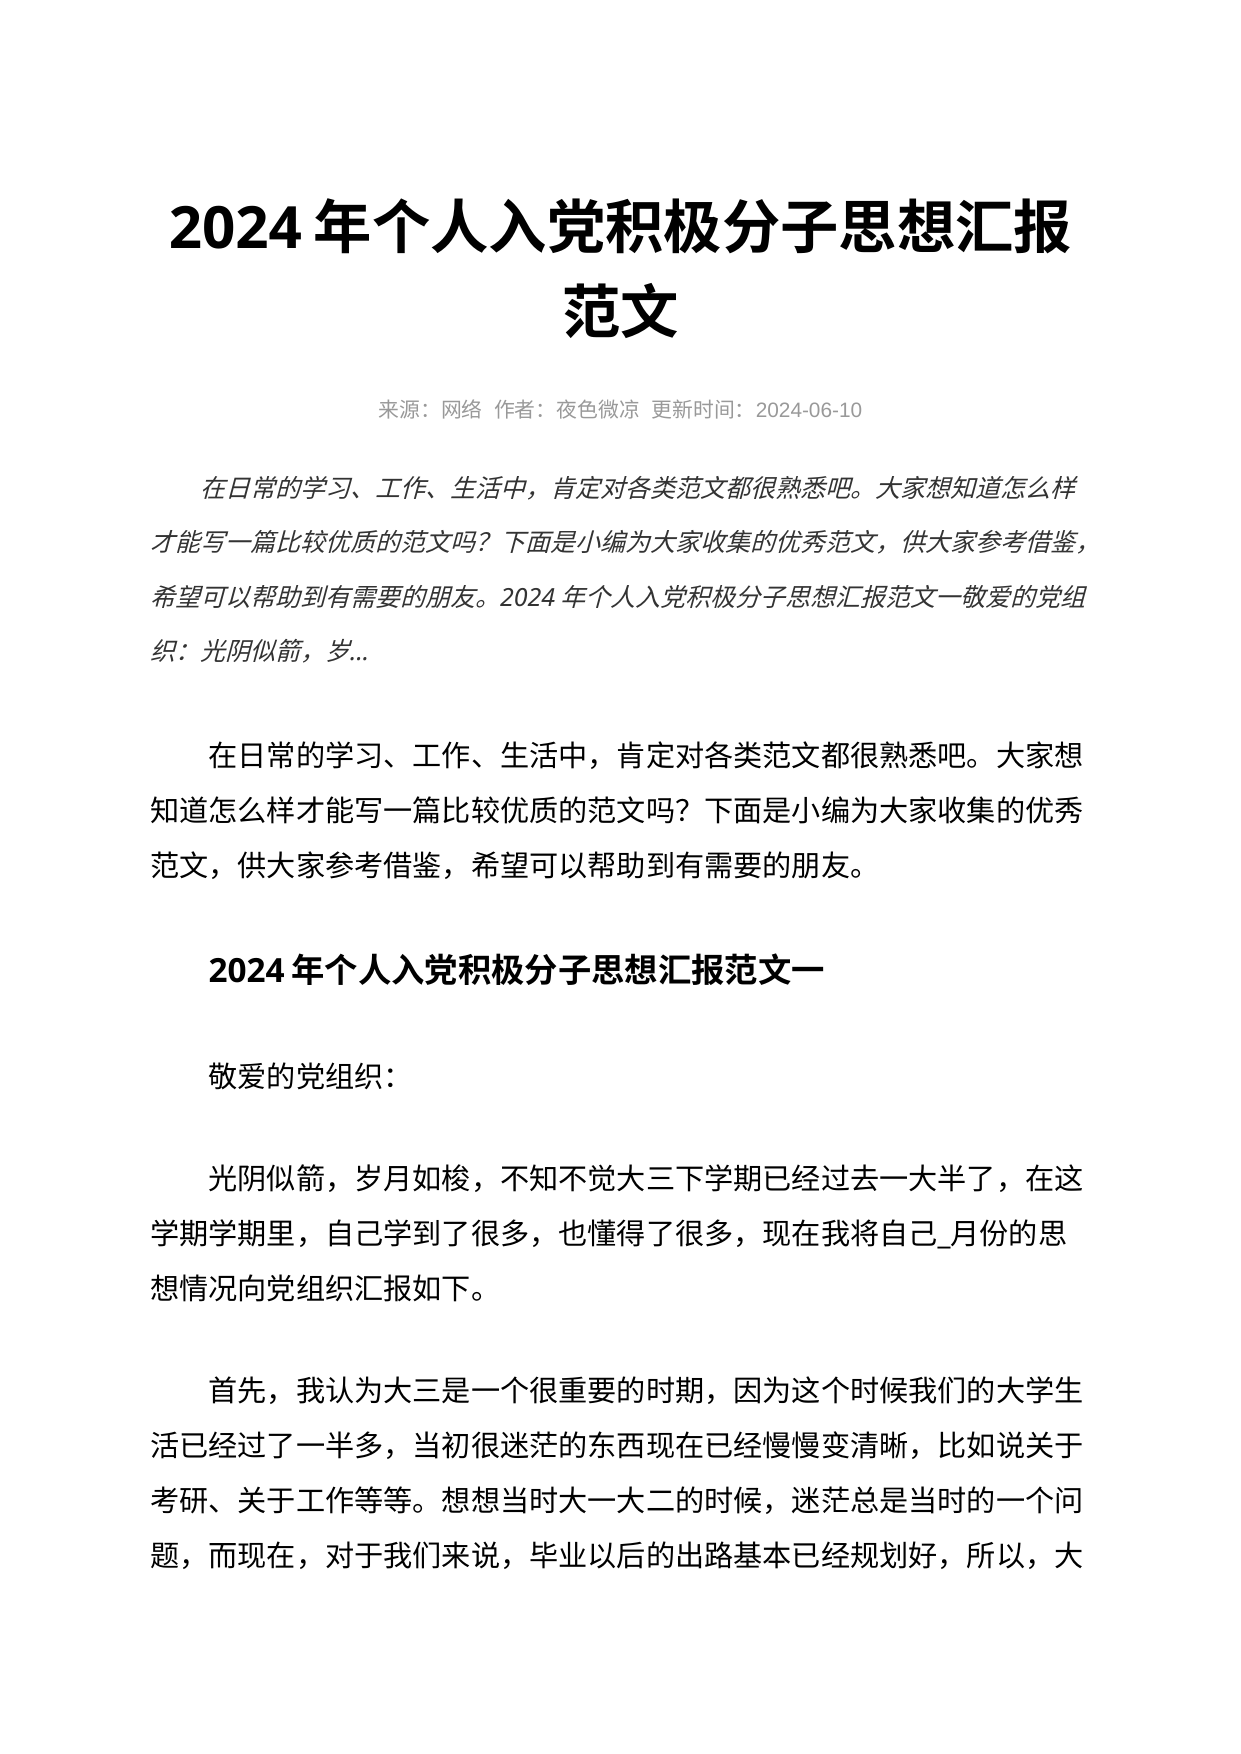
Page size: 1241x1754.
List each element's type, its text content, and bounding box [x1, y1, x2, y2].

text 2024年个人入党积极分子思想汇报范文一 [150, 944, 1090, 993]
text 来源：网络 作者：夜色微凉 更新时间：2024-06-10 [150, 397, 1090, 421]
subtitle 2024年个人入党积极分子思想汇报范文 [150, 181, 1090, 351]
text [150, 1367, 1090, 1574]
text 在日常的学习、工作、生活中，肯定对各类范文都很熟悉吧。大家想知道怎么样才能写一篇比较优质的范文吗？下面是小编为大家收集的优秀范文，供大家参考借鉴，希望可以帮助到有需要的朋友。2024年个人入党积极分子思想汇报范文一敬爱的党组织：光阴似箭，岁... [150, 468, 1090, 668]
text 光阴似箭，岁月如梭，不知不觉大三下学期已经过去一大半了，在这学期学期里，自己学到了很多，也懂得了很多，现在我将自己_月份的思想情况向党组织汇报如下。 [150, 1156, 1090, 1308]
text 敬爱的党组织： [150, 1054, 1090, 1096]
text 在日常的学习、工作、生活中，肯定对各类范文都很熟悉吧。大家想知道怎么样才能写一篇比较优质的范文吗？下面是小编为大家收集的优秀范文，供大家参考借鉴，希望可以帮助到有需要的朋友。 [150, 733, 1090, 885]
